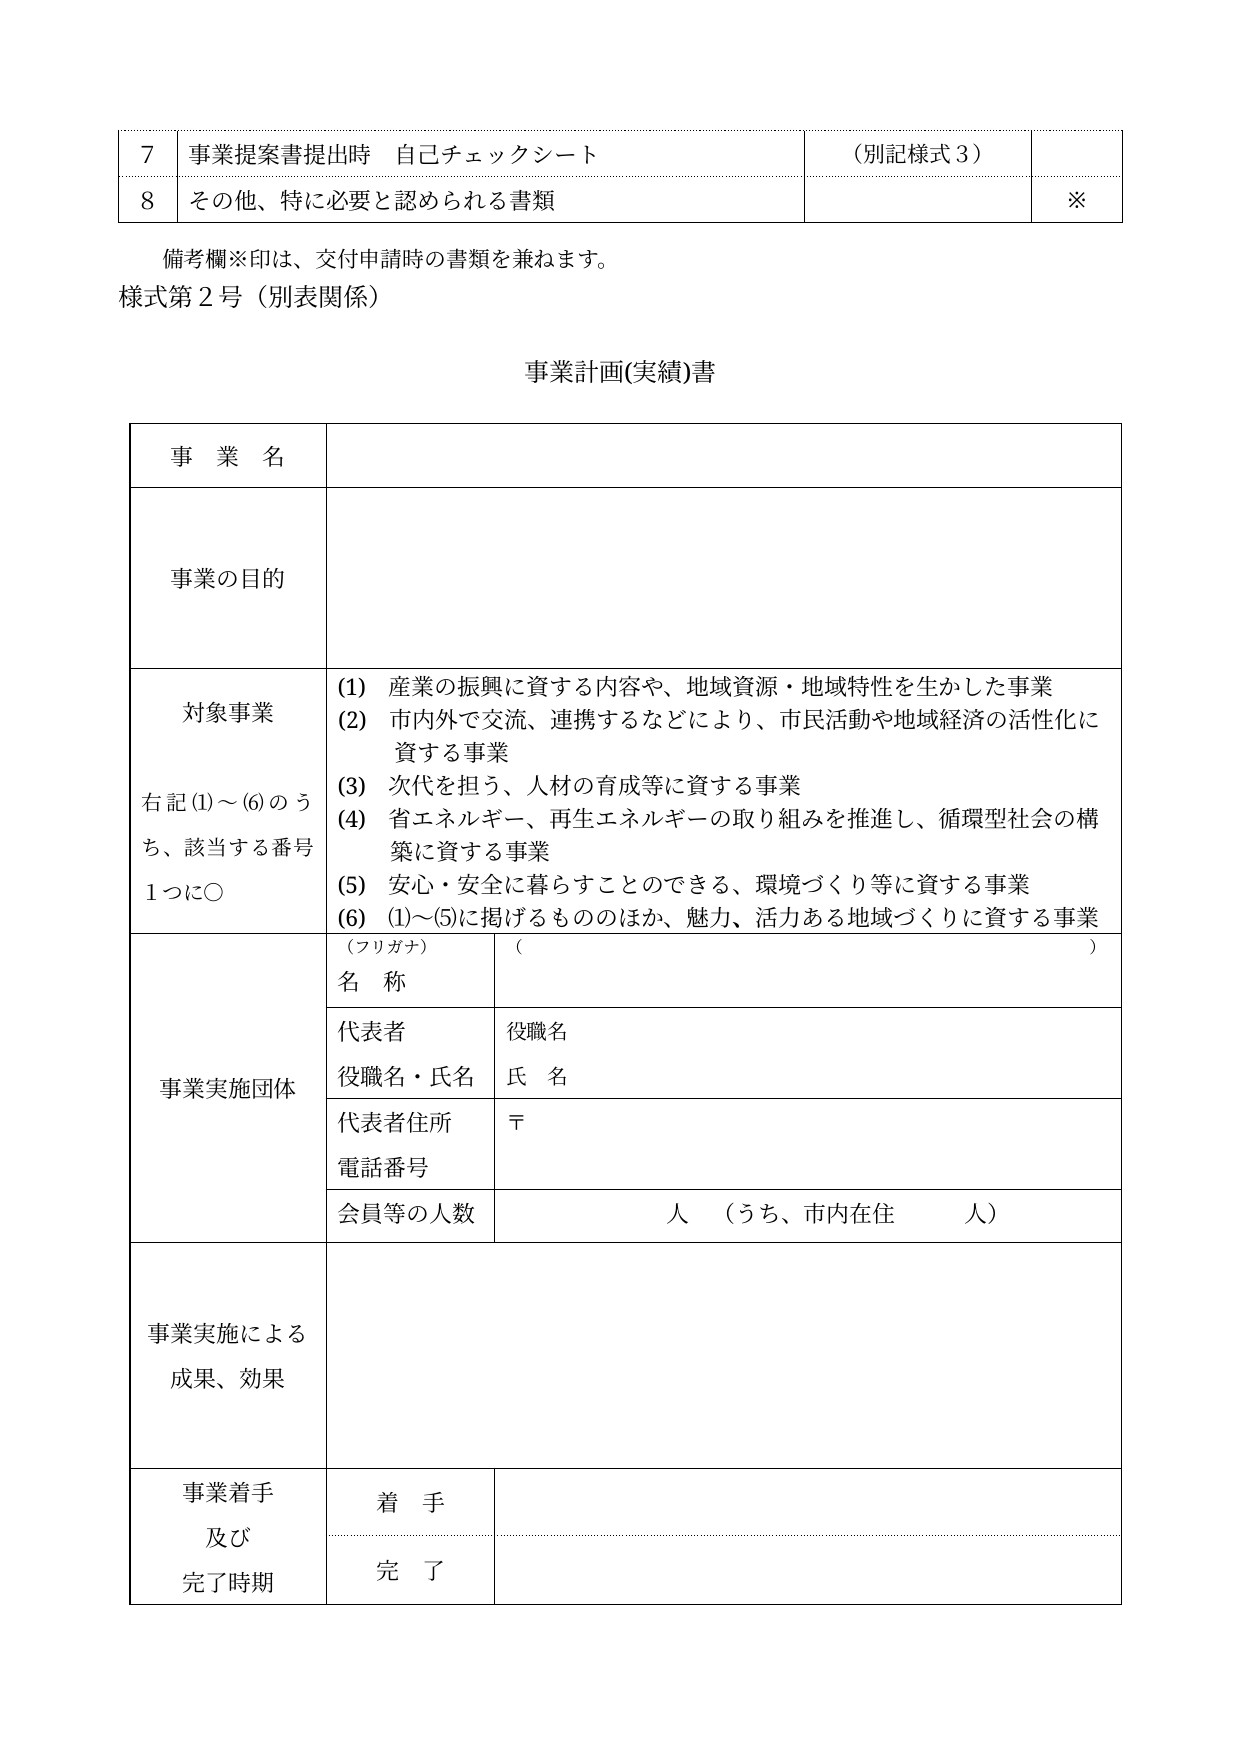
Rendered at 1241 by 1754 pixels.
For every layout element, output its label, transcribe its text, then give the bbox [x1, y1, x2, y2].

table_cell （別記様式３） [805, 130, 1031, 176]
table_cell [495, 1535, 1121, 1604]
table_cell [327, 1243, 1121, 1468]
table_cell 代表者 役職名・氏名 [327, 1008, 494, 1098]
table_cell (1) 産業の振興に資する内容や、地域資源・地域特性を生かした事業 (2) 市内外で交流、連携するなどにより、市民活動や地域経済の活性化に 資する事業 (3) 次代を担う、人材の育成等に資する事業 (4) 省エネルギー、再生エネルギーの取り組みを推進し、循環型社会の構 築に資する事業 (5) 安心・安全に暮らすことのできる、環境づくり等に資する事業 (6) ⑴～⑸に掲げるもののほか、魅力、活力ある地域づくりに資する事業 [327, 669, 1121, 933]
text 事業計画(実績)書 [118, 352, 1122, 388]
table_cell 事業提案書提出時 自己チェックシート [178, 130, 805, 176]
table_cell [327, 488, 1121, 668]
table_cell [1032, 130, 1122, 176]
table_cell 事業の目的 [131, 488, 326, 668]
table_cell 完 了 [327, 1535, 494, 1604]
table_header [327, 424, 1121, 487]
table_cell （フリガナ） 名 称 [327, 934, 494, 1007]
table_cell 対象事業 右記⑴～⑹のうち、該当する番号１つに○ [131, 669, 326, 933]
table_cell ８ [119, 176, 177, 222]
table_cell 役職名 氏 名 [495, 1008, 1121, 1098]
table_cell その他、特に必要と認められる書類 [178, 176, 804, 222]
table_cell 着 手 [327, 1469, 494, 1535]
table_cell 会員等の人数 [327, 1190, 494, 1242]
table_cell 事業実施団体 [131, 934, 326, 1242]
table_cell 人 （うち、市内在住 人） [495, 1190, 1121, 1242]
table_cell 事業実施による 成果、効果 [131, 1243, 326, 1468]
table_cell 代表者住所 電話番号 [327, 1099, 494, 1189]
table_cell [495, 1469, 1121, 1535]
table_cell [805, 176, 1031, 222]
text 様式第２号（別表関係） [118, 273, 1122, 318]
table_cell ７ [119, 130, 177, 176]
table_cell 事業着手 及び 完了時期 [131, 1469, 326, 1604]
text 備考欄※印は、交付申請時の書類を兼ねます。 [118, 242, 1122, 273]
table_cell 〒 [495, 1099, 1121, 1189]
table_cell （ ） [495, 934, 1121, 1007]
table_cell ※ [1032, 176, 1122, 222]
table_header 事 業 名 [131, 424, 326, 487]
